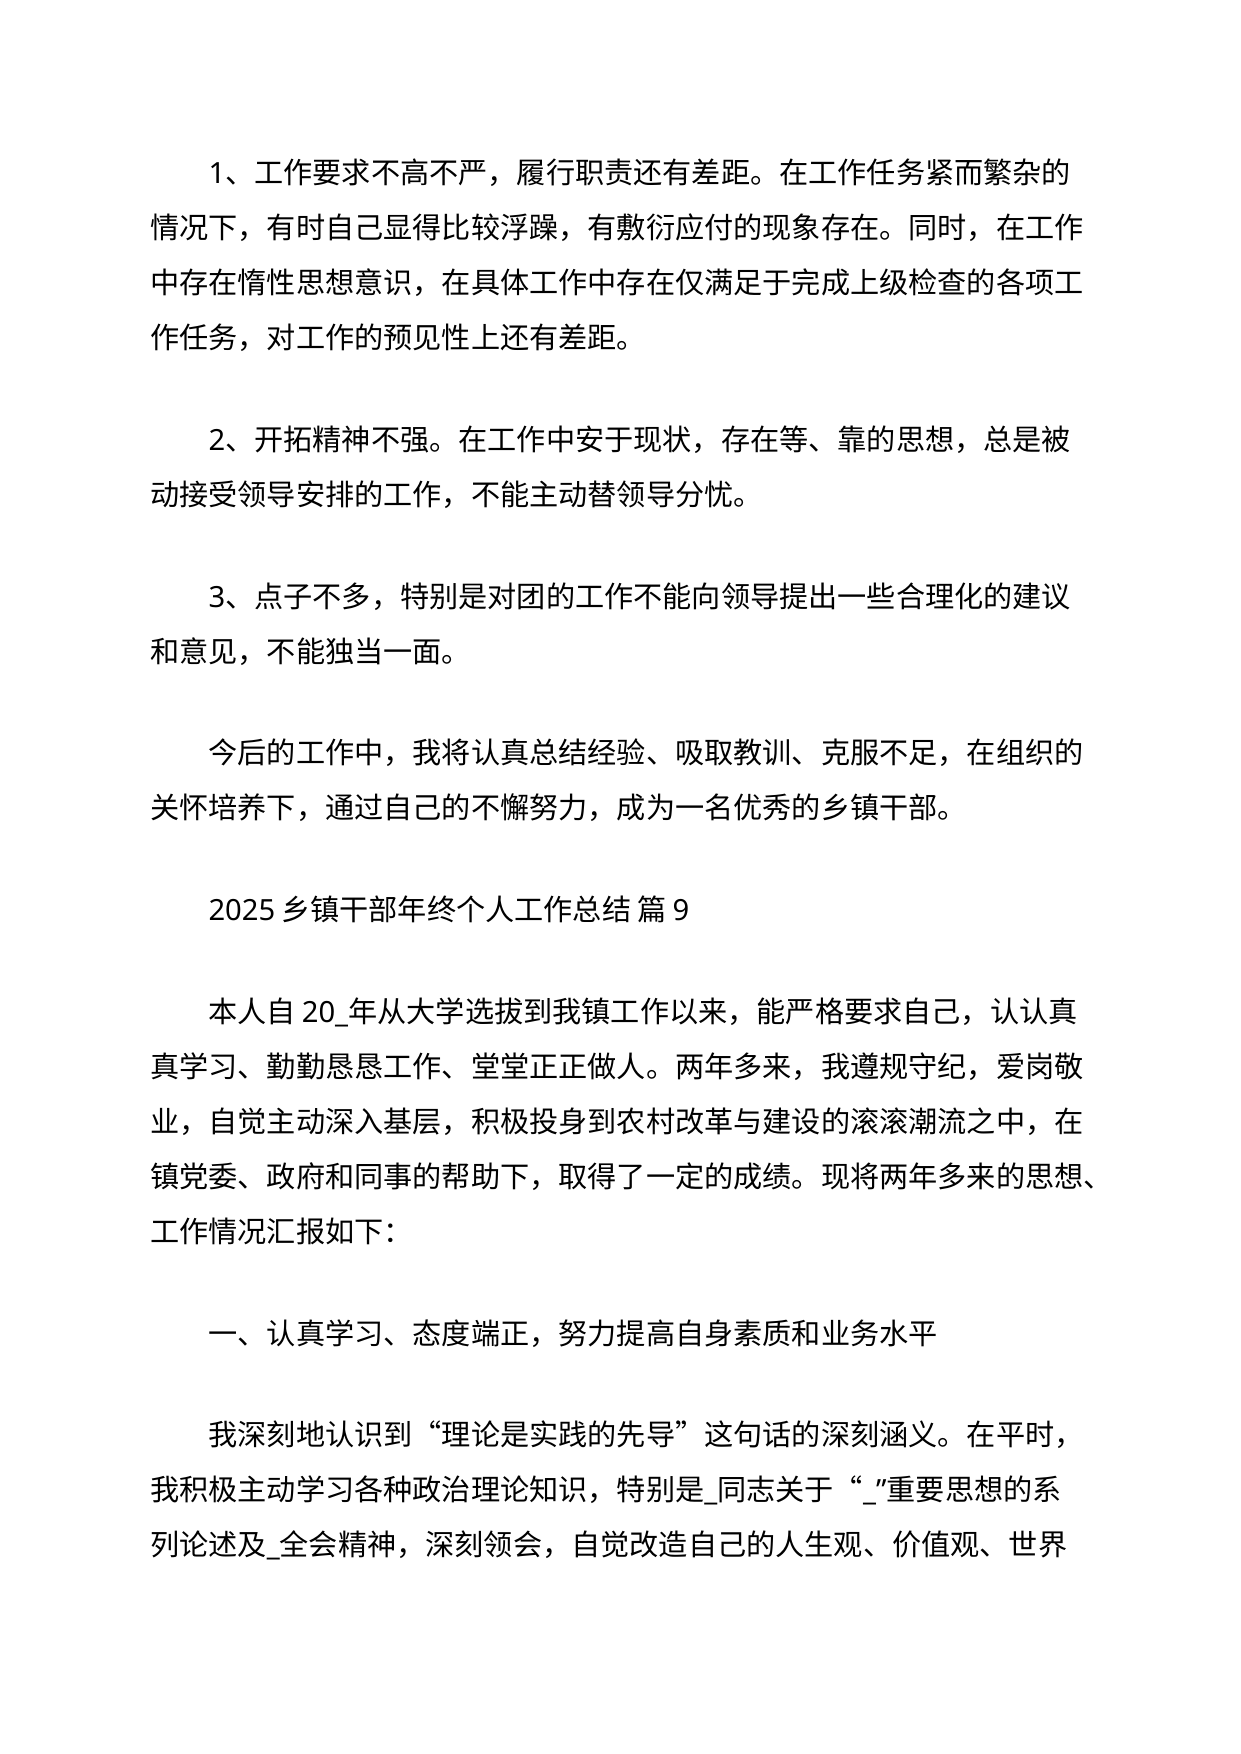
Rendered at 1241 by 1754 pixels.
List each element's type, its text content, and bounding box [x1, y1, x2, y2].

text 2025乡镇干部年终个人工作总结 篇9 [150, 887, 1090, 929]
text 1、工作要求不高不严，履行职责还有差距。在工作任务紧而繁杂的情况下，有时自己显得比较浮躁，有敷衍应付的现象存在。同时，在工作中存在惰性思想意识，在具体工作中存在仅满足于完成上级检查的各项工作任务，对工作的预见性上还有差距。 [150, 150, 1090, 357]
text 今后的工作中，我将认真总结经验、吸取教训、克服不足，在组织的关怀培养下，通过自己的不懈努力，成为一名优秀的乡镇干部。 [150, 730, 1090, 827]
text 3、点子不多，特别是对团的工作不能向领导提出一些合理化的建议和意见，不能独当一面。 [150, 573, 1090, 671]
text 本人自20_年从大学选拔到我镇工作以来，能严格要求自己，认认真真学习、勤勤恳恳工作、堂堂正正做人。两年多来，我遵规守纪，爱岗敬业，自觉主动深入基层，积极投身到农村改革与建设的滚滚潮流之中，在镇党委、政府和同事的帮助下，取得了一定的成绩。现将两年多来的思想、工作情况汇报如下： [150, 989, 1090, 1251]
text 2、开拓精神不强。在工作中安于现状，存在等、靠的思想，总是被动接受领导安排的工作，不能主动替领导分忧。 [150, 417, 1090, 514]
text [150, 1412, 1090, 1564]
text 一、认真学习、态度端正，努力提高自身素质和业务水平 [150, 1310, 1090, 1352]
